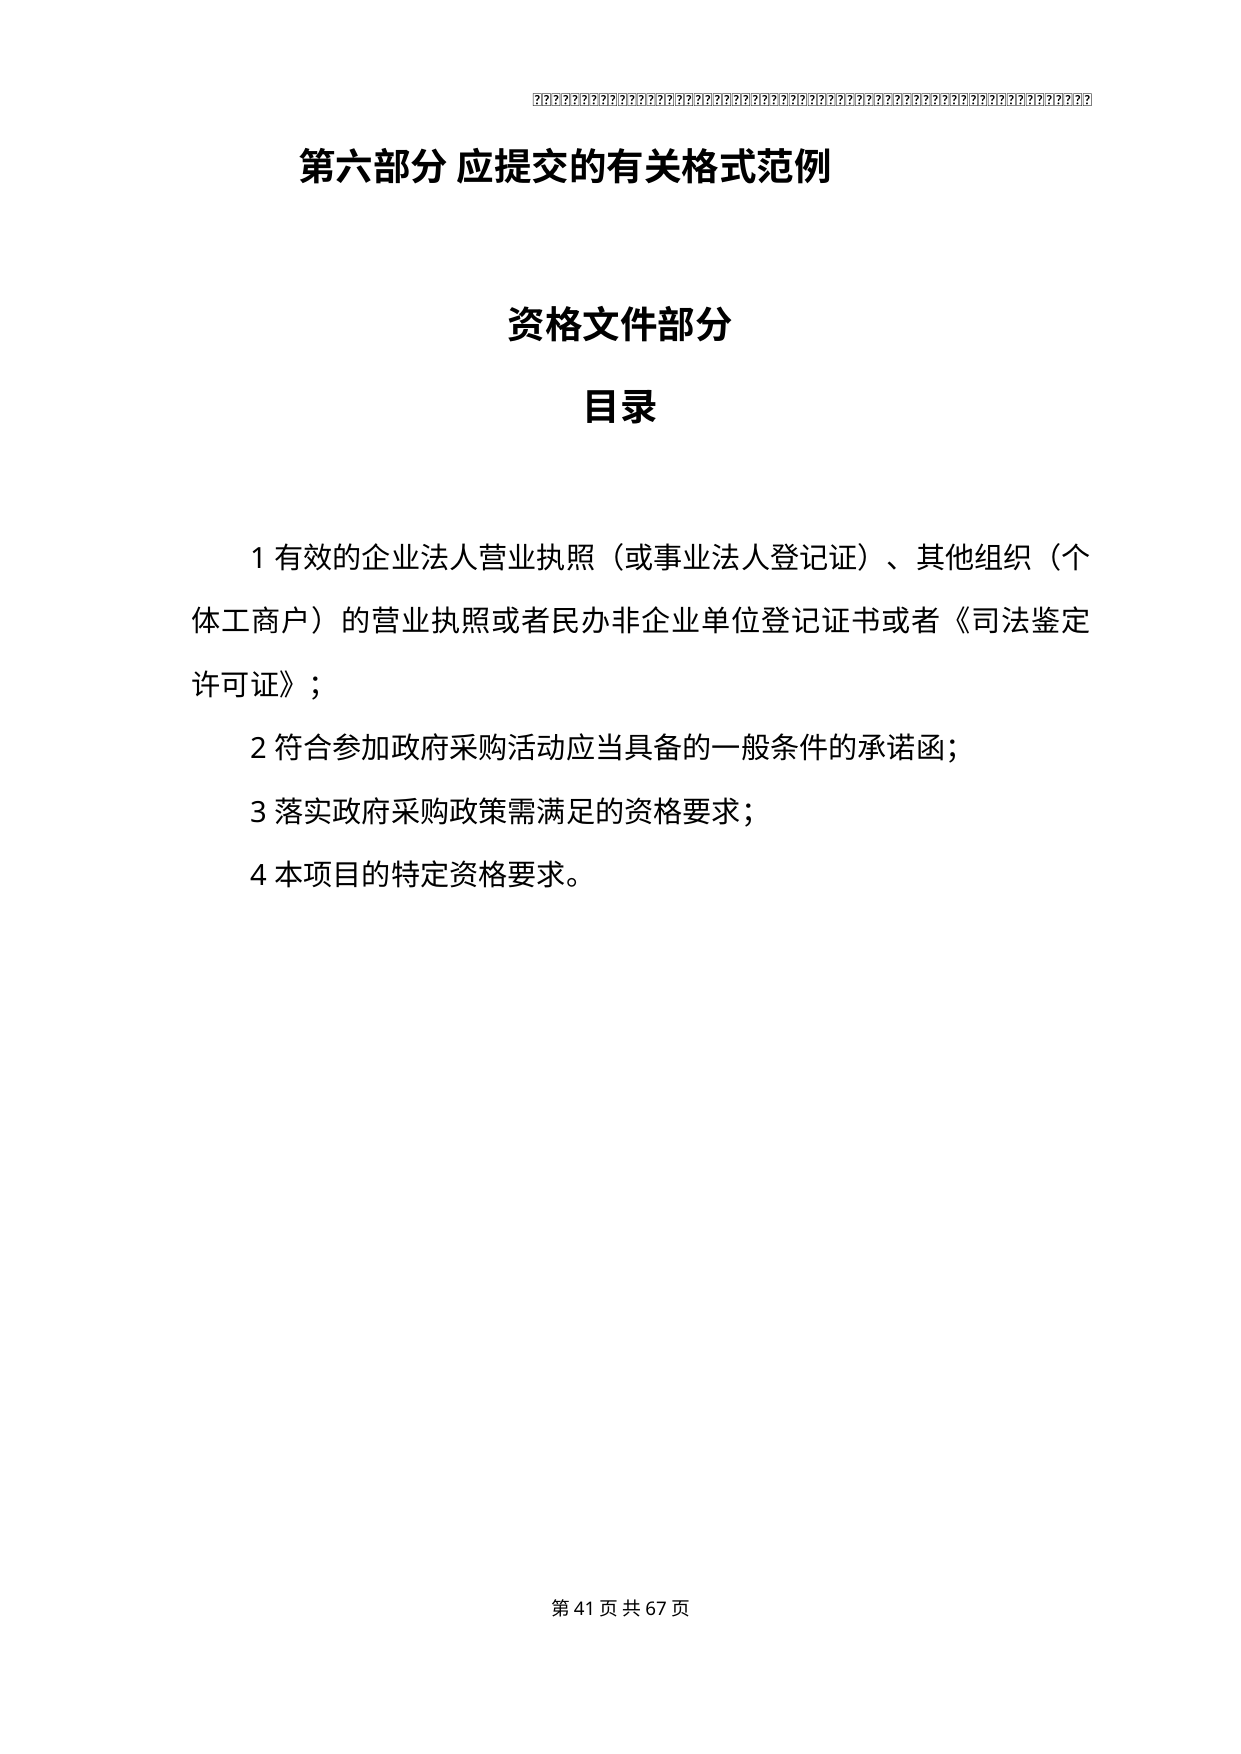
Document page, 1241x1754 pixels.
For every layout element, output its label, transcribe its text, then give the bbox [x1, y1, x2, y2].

text 4 本项目的特定资格要求。 [191, 852, 1092, 894]
text 目录 [148, 376, 1092, 431]
text 2 符合参加政府采购活动应当具备的一般条件的承诺函； [191, 725, 1092, 767]
text 3 落实政府采购政策需满足的资格要求； [191, 788, 1092, 831]
text 1 有效的企业法人营业执照（或事业法人登记证）、其他组织（个体工商户）的营业执照或者民办非企业单位登记证书或者《司法鉴定许可证》； [191, 534, 1092, 703]
text 第六部分 应提交的有关格式范例 [223, 137, 1092, 191]
text 资格文件部分 [148, 295, 1092, 349]
